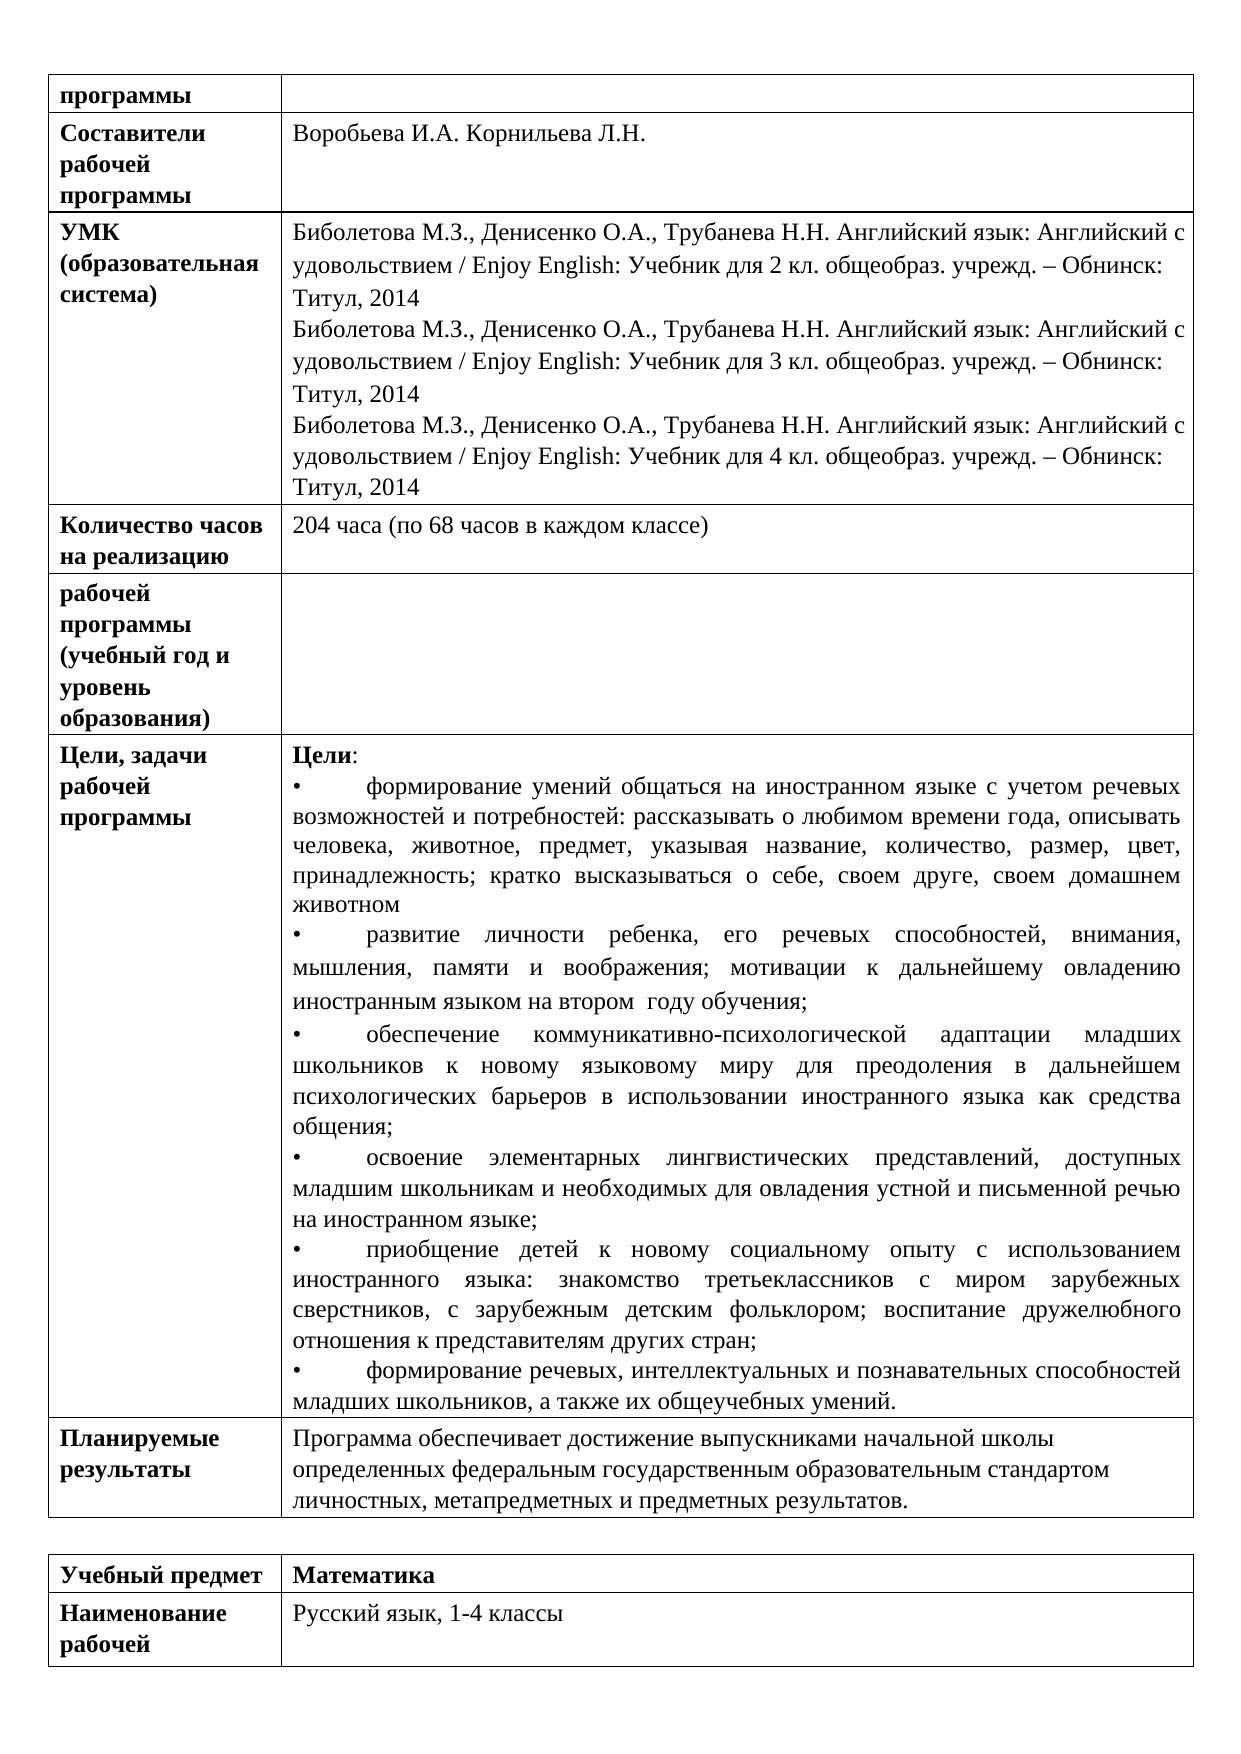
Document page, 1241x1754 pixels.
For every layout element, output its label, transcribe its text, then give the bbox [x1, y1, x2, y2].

table_cell Биболетова М.З., Денисенко О.А., Трубанева Н.Н. Английский язык: Английский с удовольствием / Enjoy English: Учебник для 2 кл. общеобраз. учрежд. – Обнинск: Титул, 2014 Биболетова М.З., Денисенко О.А., Трубанева Н.Н. Английский язык: Английский с удовольствием / Enjoy English: Учебник для 3 кл. общеобраз. учрежд. – Обнинск: Титул, 2014 Биболетова М.З., Денисенко О.А., Трубанева Н.Н. Английский язык: Английский с удовольствием / Enjoy English: Учебник для 4 кл. общеобраз. учрежд. – Обнинск: Титул, 2014 [282, 213, 1193, 504]
table_cell Составители рабочей программы [49, 113, 281, 211]
table_header Учебный предмет [49, 1555, 281, 1592]
table_cell Планируемые результаты [49, 1418, 281, 1517]
table_cell Цели: формирование умений общаться на иностранном языке с учетом речевых возможностей и потребностей: рассказывать о любимом времени года, описывать человека, животное, предмет, указывая название, количество, размер, цвет, принадлежность; кратко высказываться о себе, своем друге, своем домашнем животном развитие личности ребенка, его речевых способностей, внимания, мышления, памяти и воображения; мотивации к дальнейшему овладению иностранным языком на втором году обучения; обеспечение коммуникативно-психологической адаптации младших школьников к новому языковому миру для преодоления в дальнейшем психологических барьеров в использовании иностранного языка как средства общения; освоение элементарных лингвистических представлений, доступных младшим школьникам и необходимых для овладения устной и письменной речью на иностранном языке; приобщение детей к новому социальному опыту с использованием иностранного языка: знакомство третьеклассников с миром зарубежных сверстников, с зарубежным детским фольклором; воспитание дружелюбного отношения к представителям других стран; формирование речевых, интеллектуальных и познавательных способностей младших школьников, а также их общеучебных умений. [282, 735, 1193, 1417]
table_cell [49, 1593, 281, 1666]
table_cell Программа обеспечивает достижение выпускниками начальной школы определенных федеральным государственным образовательным стандартом личностных, метапредметных и предметных результатов. [282, 1418, 1193, 1517]
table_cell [282, 75, 1193, 112]
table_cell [282, 1593, 1193, 1666]
table_cell [282, 574, 1193, 734]
table_cell 204 часа (по 68 часов в каждом классе) [282, 505, 1193, 572]
table_cell рабочей программы (учебный год и уровень образования) [49, 574, 281, 734]
table_header Математика [282, 1555, 1193, 1592]
table_cell УМК (образовательная система) [49, 213, 281, 504]
table_cell Количество часов на реализацию [49, 505, 281, 572]
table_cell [49, 75, 281, 112]
table_cell Воробьева И.А. Корнильева Л.Н. [282, 113, 1193, 211]
table_cell Цели, задачи рабочей программы [49, 735, 281, 1417]
